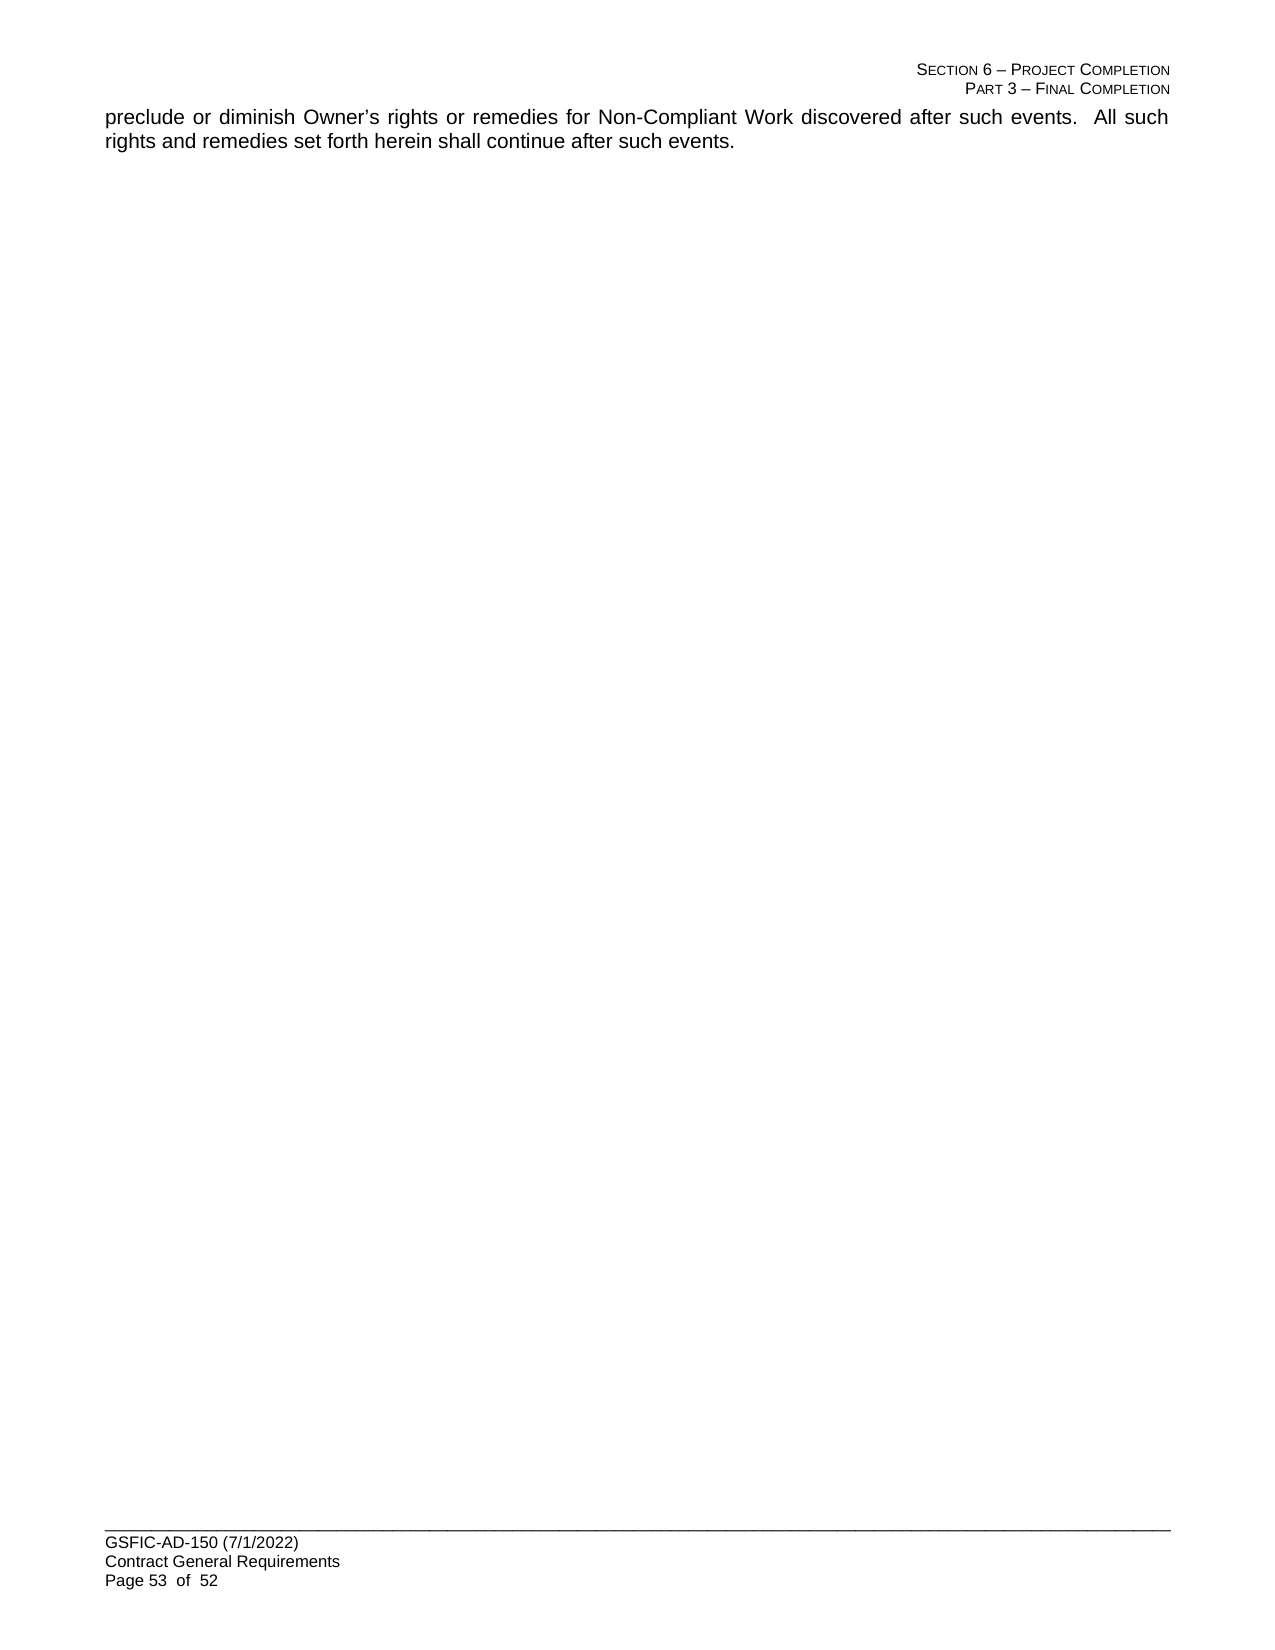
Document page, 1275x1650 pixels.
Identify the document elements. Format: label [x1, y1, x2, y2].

subtitle [105, 105, 1170, 153]
